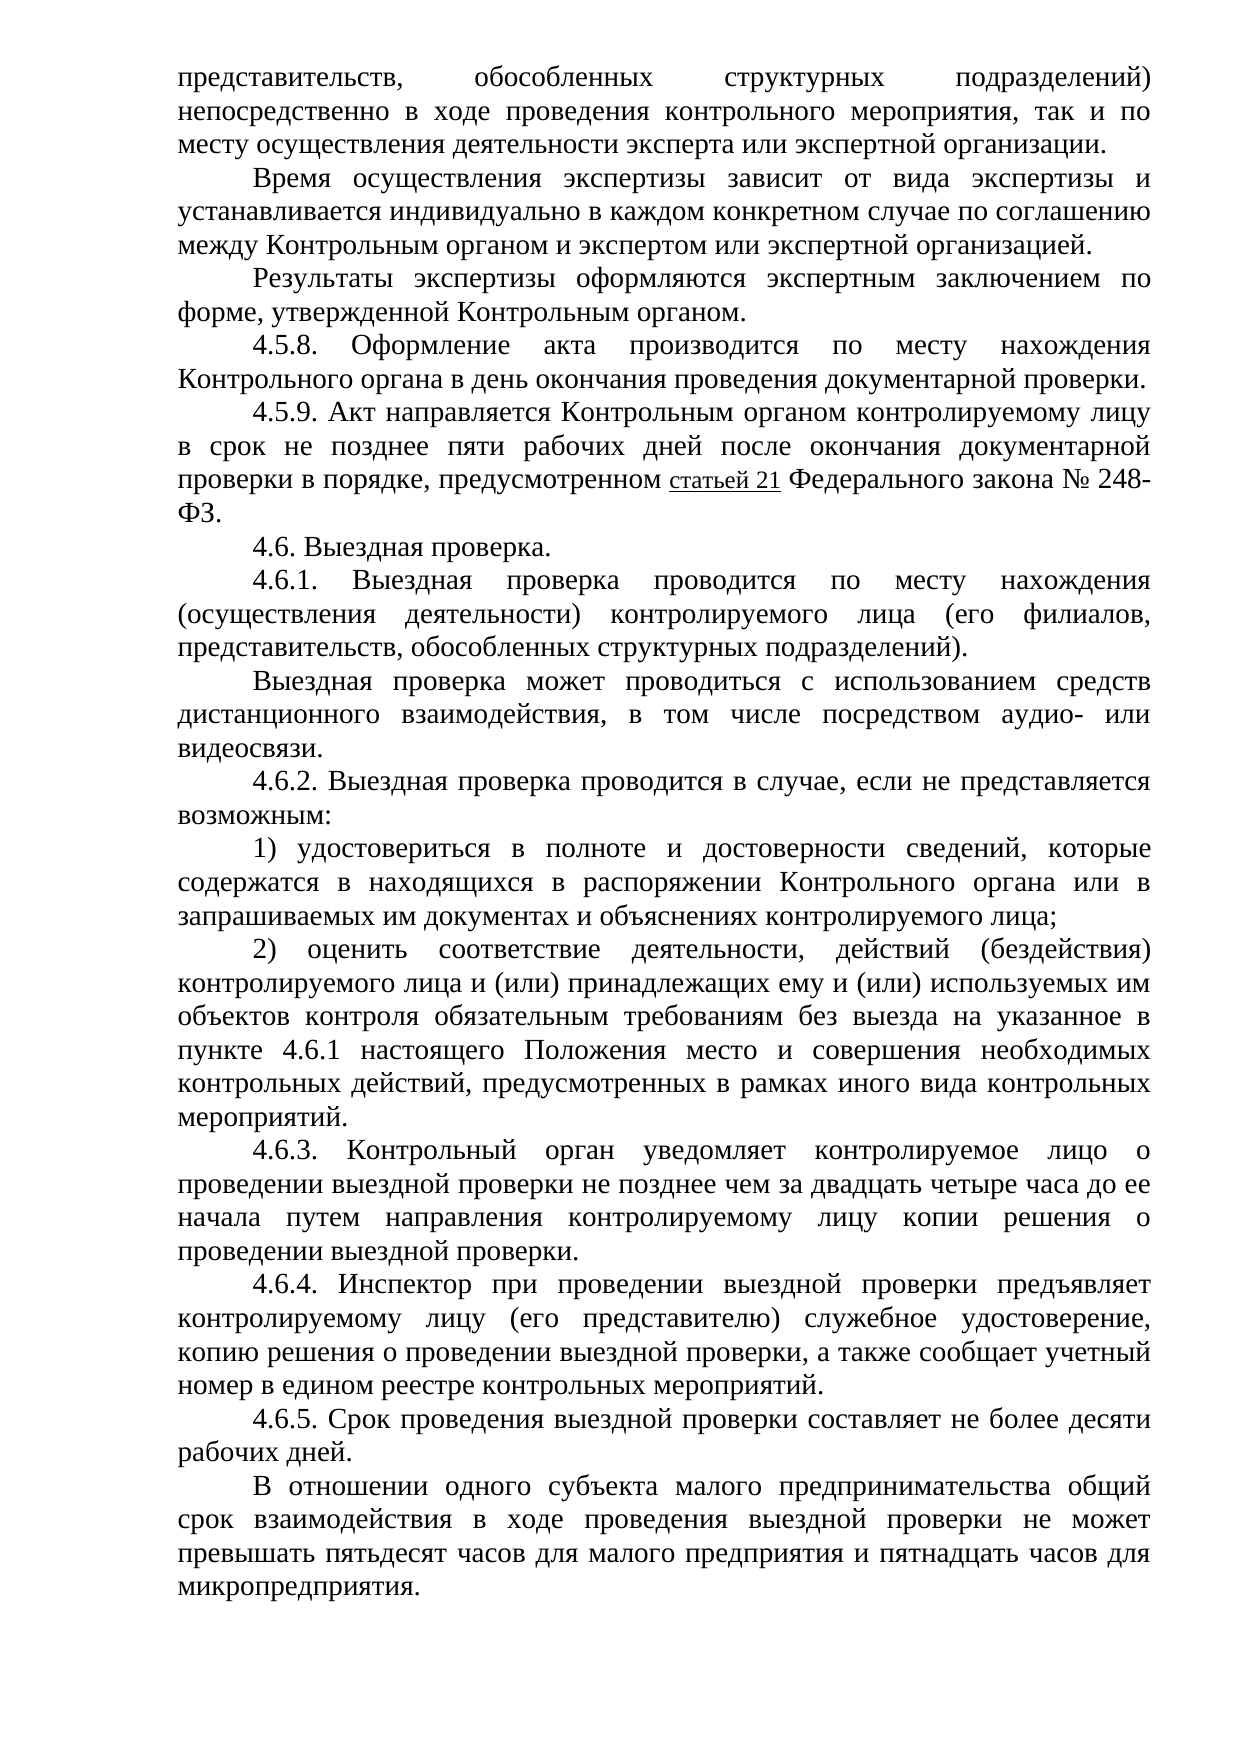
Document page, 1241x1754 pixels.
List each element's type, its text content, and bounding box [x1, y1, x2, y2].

text 2) оценить соответствие деятельности, действий (бездействия) контролируемого лица и (или) принадлежащих ему и (или) используемых им объектов контроля обязательным требованиям без выезда на указанное в пункте 4.6.1 настоящего Положения место и совершения необходимых контрольных действий, предусмотренных в рамках иного вида контрольных мероприятий. [177, 931, 1152, 1132]
text 4.6.3. Контрольный орган уведомляет контролируемое лицо о проведении выездной проверки не позднее чем за двадцать четыре часа до ее начала путем направления контролируемому лицу копии решения о проведении выездной проверки. [177, 1132, 1152, 1267]
text 4.5.8. Оформление акта производится по месту нахождения Контрольного органа в день окончания проведения документарной проверки. [177, 327, 1152, 394]
text 1) удостовериться в полноте и достоверности сведений, которые содержатся в находящихся в распоряжении Контрольного органа или в запрашиваемых им документах и объяснениях контролируемого лица; [177, 831, 1152, 931]
text В отношении одного субъекта малого предпринимательства общий срок взаимодействия в ходе проведения выездной проверки не может превышать пятьдесят часов для малого предприятия и пятнадцать часов для микропредприятия. [177, 1468, 1152, 1602]
text 4.6.1. Выездная проверка проводится по месту нахождения (осуществления деятельности) контролируемого лица (его филиалов, представительств, обособленных структурных подразделений). [177, 562, 1152, 663]
text 4.6.5. Срок проведения выездной проверки составляет не более десяти рабочих дней. [177, 1401, 1152, 1468]
text 4.6.2. Выездная проверка проводится в случае, если не представляется возможным: [177, 763, 1152, 831]
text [177, 59, 1152, 160]
text 4.6. Выездная проверка. [177, 529, 1152, 562]
text Выездная проверка может проводиться с использованием средств дистанционного взаимодействия, в том числе посредством аудио- или видеосвязи. [177, 663, 1152, 763]
text Время осуществления экспертизы зависит от вида экспертизы и устанавливается индивидуально в каждом конкретном случае по соглашению между Контрольным органом и экспертом или экспертной организацией. [177, 160, 1152, 260]
text 4.5.9. Акт направляется Контрольным органом контролируемому лицу в срок не позднее пяти рабочих дней после окончания документарной проверки в порядке, предусмотренном статьей 21 Федерального закона № 248-ФЗ. [177, 394, 1152, 529]
text Результаты экспертизы оформляются экспертным заключением по форме, утвержденной Контрольным органом. [177, 260, 1152, 327]
text 4.6.4. Инспектор при проведении выездной проверки предъявляет контролируемому лицу (его представителю) служебное удостоверение, копию решения о проведении выездной проверки, а также сообщает учетный номер в едином реестре контрольных мероприятий. [177, 1267, 1152, 1401]
